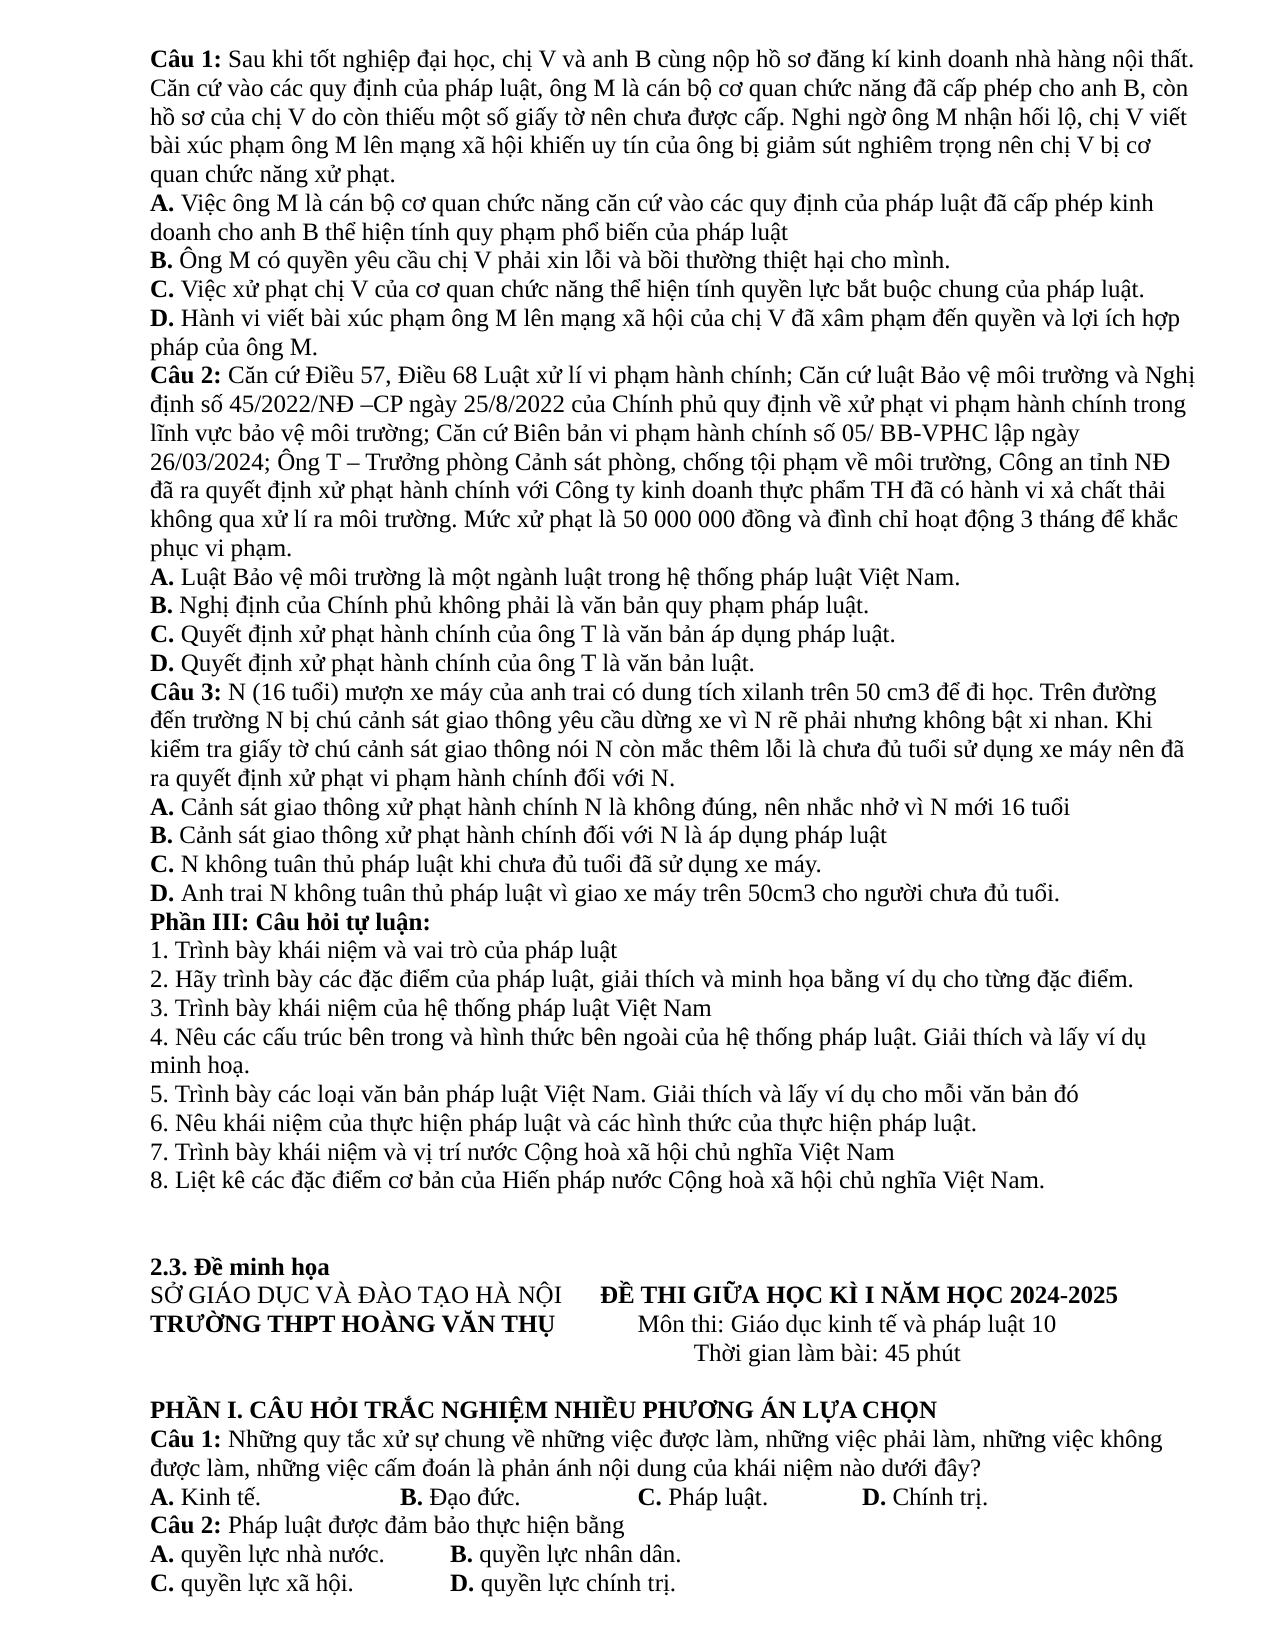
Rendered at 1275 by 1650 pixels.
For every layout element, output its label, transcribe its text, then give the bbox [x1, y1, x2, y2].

text C. N không tuân thủ pháp luật khi chưa đủ tuổi đã sử dụng xe máy. [150, 849, 1196, 878]
text Câu 1: Sau khi tốt nghiệp đại học, chị V và anh B cùng nộp hồ sơ đăng kí kinh doanh nhà hàng nội thất. Căn cứ vào các quy định của pháp luật, ông M là cán bộ cơ quan chức năng đã cấp phép cho anh B, còn hồ sơ của chị V do còn thiếu một số giấy tờ nên chưa được cấp. Nghi ngờ ông M nhận hối lộ, chị V viết bài xúc phạm ông M lên mạng xã hội khiến uy tín của ông bị giảm sút nghiêm trọng nên chị V bị cơ quan chức năng xử phạt. [150, 44, 1196, 188]
text A. Luật Bảo vệ môi trường là một ngành luật trong hệ thống pháp luật Việt Nam. [150, 562, 1196, 591]
text PHẦN I. CÂU HỎI TRẮC NGHIỆM NHIỀU PHƯƠNG ÁN LỰA CHỌN [150, 1396, 1196, 1424]
text D. Quyết định xử phạt hành chính của ông T là văn bản luật. [150, 648, 1196, 677]
text A. quyền lực nhà nước. B. quyền lực nhân dân. [150, 1539, 1196, 1568]
text 6. Nêu khái niệm của thực hiện pháp luật và các hình thức của thực hiện pháp luật. [150, 1108, 1196, 1137]
text SỞ GIÁO DỤC VÀ ĐÀO TẠO HÀ NỘI ĐỀ THI GIỮA HỌC KÌ I NĂM HỌC 2024-2025 [150, 1281, 1196, 1309]
text 1. Trình bày khái niệm và vai trò của pháp luật [150, 936, 1196, 964]
text B. Cảnh sát giao thông xử phạt hành chính đối với N là áp dụng pháp luật [150, 821, 1196, 849]
text 3. Trình bày khái niệm của hệ thống pháp luật Việt Nam [150, 993, 1196, 1022]
text 5. Trình bày các loại văn bản pháp luật Việt Nam. Giải thích và lấy ví dụ cho mỗi văn bản đó [150, 1079, 1196, 1108]
text 2. Hãy trình bày các đặc điểm của pháp luật, giải thích và minh họa bằng ví dụ cho từng đặc điểm. [150, 964, 1196, 993]
text C. Việc xử phạt chị V của cơ quan chức năng thể hiện tính quyền lực bắt buộc chung của pháp luật. [150, 274, 1210, 303]
text Câu 3: N (16 tuổi) mượn xe máy của anh trai có dung tích xilanh trên 50 cm3 để đi học. Trên đường đến trường N bị chú cảnh sát giao thông yêu cầu dừng xe vì N rẽ phải nhưng không bật xi nhan. Khi kiểm tra giấy tờ chú cảnh sát giao thông nói N còn mắc thêm lỗi là chưa đủ tuổi sử dụng xe máy nên đã ra quyết định xử phạt vi phạm hành chính đối với N. [150, 677, 1196, 792]
text D. Hành vi viết bài xúc phạm ông M lên mạng xã hội của chị V đã xâm phạm đến quyền và lợi ích hợp pháp của ông M. [150, 303, 1225, 361]
text C. Quyết định xử phạt hành chính của ông T là văn bản áp dụng pháp luật. [150, 619, 1196, 648]
text B. Ông M có quyền yêu cầu chị V phải xin lỗi và bồi thường thiệt hại cho mình. [150, 246, 1196, 274]
text 4. Nêu các cấu trúc bên trong và hình thức bên ngoài của hệ thống pháp luật. Giải thích và lấy ví dụ minh hoạ. [150, 1022, 1196, 1079]
text TRƯỜNG THPT HOÀNG VĂN THỤ Môn thi: Giáo dục kinh tế và pháp luật 10 [150, 1309, 1196, 1338]
text C. quyền lực xã hội. D. quyền lực chính trị. [150, 1568, 1196, 1597]
text Thời gian làm bài: 45 phút [150, 1338, 1196, 1367]
text 8. Liệt kê các đặc điểm cơ bản của Hiến pháp nước Cộng hoà xã hội chủ nghĩa Việt Nam. [150, 1166, 1196, 1194]
text A. Cảnh sát giao thông xử phạt hành chính N là không đúng, nên nhắc nhở vì N mới 16 tuổi [150, 792, 1196, 821]
text 2.3. Đề minh họa [150, 1252, 1196, 1281]
text Câu 2: Pháp luật được đảm bảo thực hiện bằng [150, 1511, 1196, 1539]
text A. Kinh tế. B. Đạo đức. C. Pháp luật. D. Chính trị. [150, 1482, 1196, 1511]
text Câu 2: Căn cứ Điều 57, Điều 68 Luật xử lí vi phạm hành chính; Căn cứ luật Bảo vệ môi trường và Nghị định số 45/2022/NĐ –CP ngày 25/8/2022 của Chính phủ quy định về xử phạt vi phạm hành chính trong lĩnh vực bảo vệ môi trường; Căn cứ Biên bản vi phạm hành chính số 05/ BB-VPHC lập ngày 26/03/2024; Ông T – Trưởng phòng Cảnh sát phòng, chống tội phạm về môi trường, Công an tỉnh NĐ đã ra quyết định xử phạt hành chính với Công ty kinh doanh thực phẩm TH đã có hành vi xả chất thải không qua xử lí ra môi trường. Mức xử phạt là 50 000 000 đồng và đình chỉ hoạt động 3 tháng để khắc phục vi phạm. [150, 361, 1196, 562]
text D. Anh trai N không tuân thủ pháp luật vì giao xe máy trên 50cm3 cho người chưa đủ tuổi. [150, 878, 1196, 907]
text B. Nghị định của Chính phủ không phải là văn bản quy phạm pháp luật. [150, 591, 1196, 619]
text Phần III: Câu hỏi tự luận: [150, 907, 1196, 936]
text Câu 1: Những quy tắc xử sự chung về những việc được làm, những việc phải làm, những việc không được làm, những việc cấm đoán là phản ánh nội dung của khái niệm nào dưới đây? [150, 1424, 1196, 1482]
text 7. Trình bày khái niệm và vị trí nước Cộng hoà xã hội chủ nghĩa Việt Nam [150, 1137, 1196, 1166]
text A. Việc ông M là cán bộ cơ quan chức năng căn cứ vào các quy định của pháp luật đã cấp phép kinh doanh cho anh B thể hiện tính quy phạm phổ biến của pháp luật [150, 188, 1196, 246]
